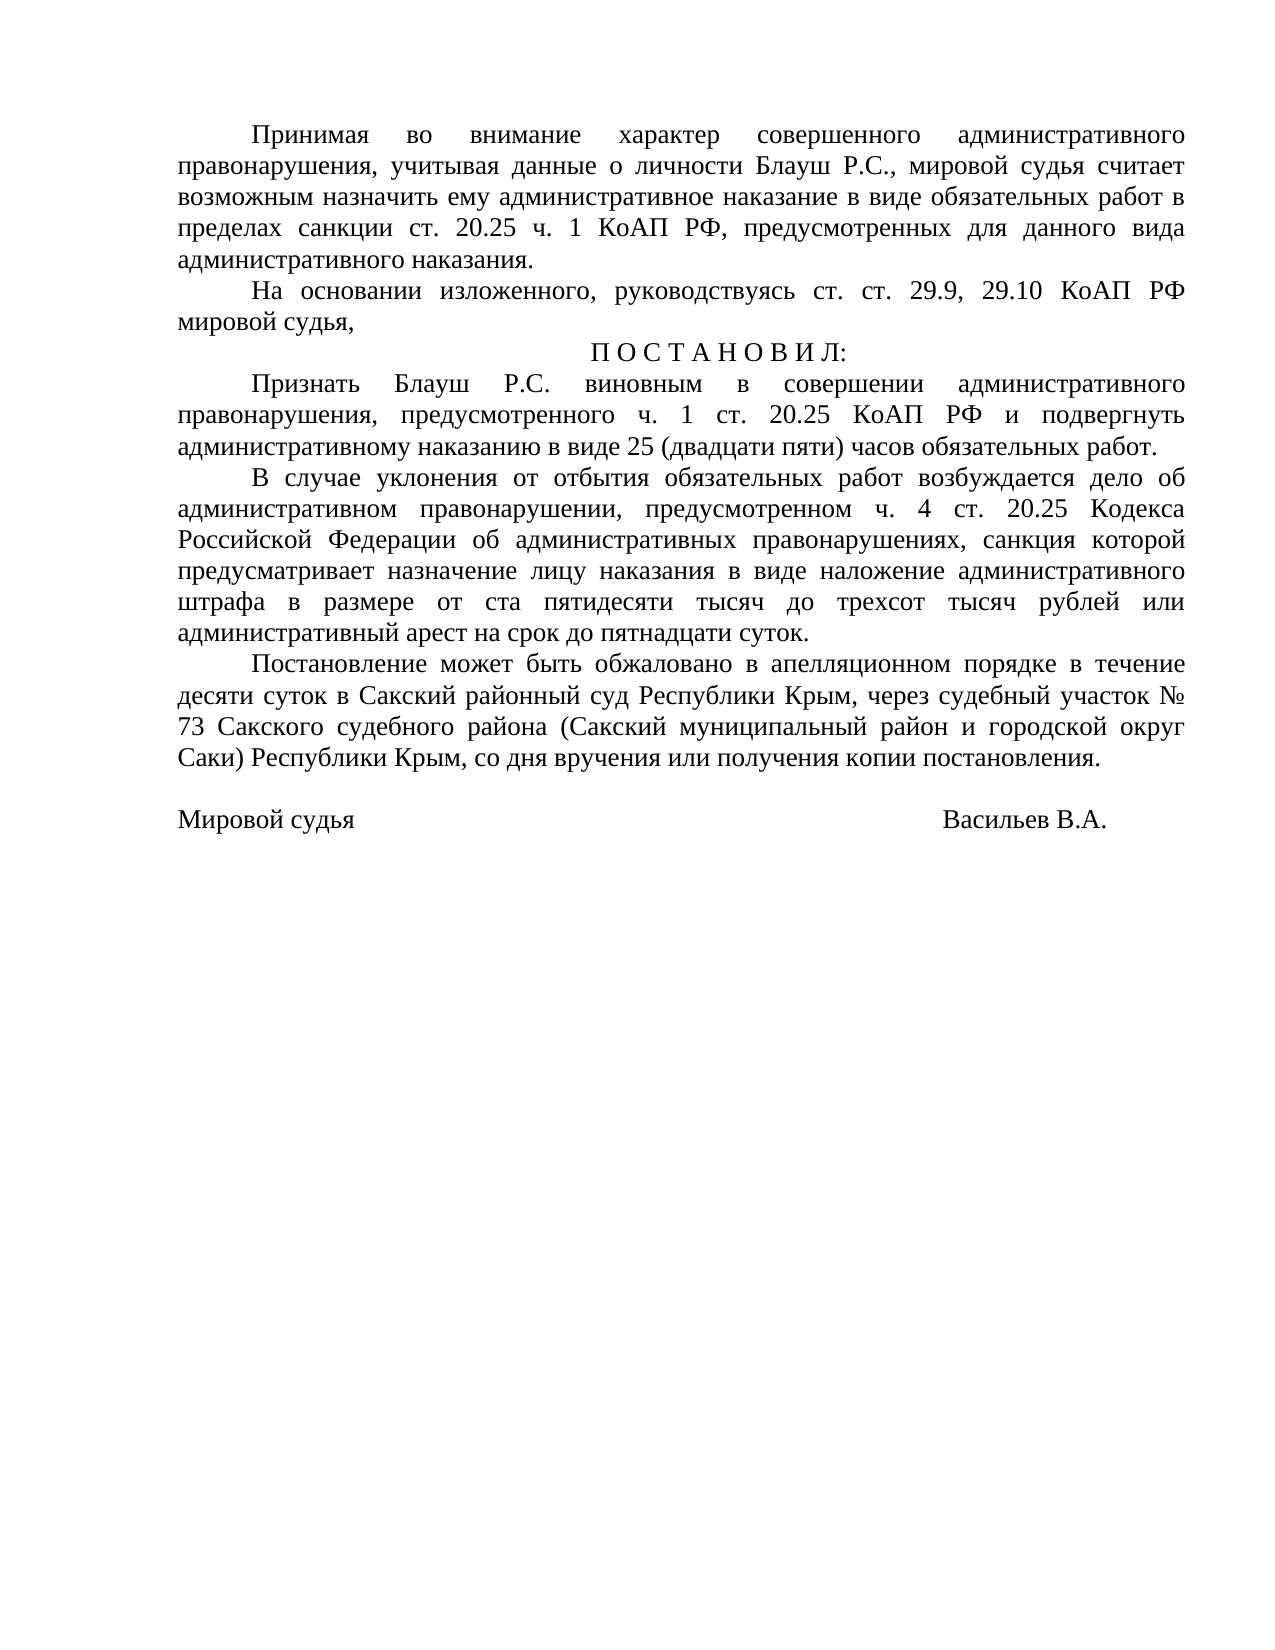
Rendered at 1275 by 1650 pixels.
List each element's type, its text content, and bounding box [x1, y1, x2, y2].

text В случае уклонения от отбытия обязательных работ возбуждается дело об административном правонарушении, предусмотренном ч. 4 ст. 20.25 Кодекса Российской Федерации об административных правонарушениях, санкция которой предусматривает назначение лицу наказания в виде наложение административного штрафа в размере от ста пятидесяти тысяч до трехсот тысяч рублей или административный арест на срок до пятнадцати суток. [177, 461, 1186, 648]
text П О С Т А Н О В И Л: [177, 336, 1186, 367]
text Принимая во внимание характер совершенного административного правонарушения, учитывая данные о личности Блауш Р.С., мировой судья считает возможным назначить ему административное наказание в виде обязательных работ в пределах санкции ст. 20.25 ч. 1 КоАП РФ, предусмотренных для данного вида административного наказания. [177, 118, 1186, 274]
text Мировой судья Васильев В.А. [177, 803, 1186, 834]
text На основании изложенного, руководствуясь ст. ст. 29.9, 29.10 КоАП РФ мировой судья, [177, 274, 1186, 336]
text Постановление может быть обжаловано в апелляционном порядке в течение десяти суток в Сакский районный суд Республики Крым, через судебный участок № 73 Сакского судебного района (Сакский муниципальный район и городской округ Саки) Республики Крым, со дня вручения или получения копии постановления. [177, 648, 1186, 772]
text Признать Блауш Р.С. виновным в совершении административного правонарушения, предусмотренного ч. 1 ст. 20.25 КоАП РФ и подвергнуть административному наказанию в виде 25 (двадцати пяти) часов обязательных работ. [177, 367, 1186, 461]
